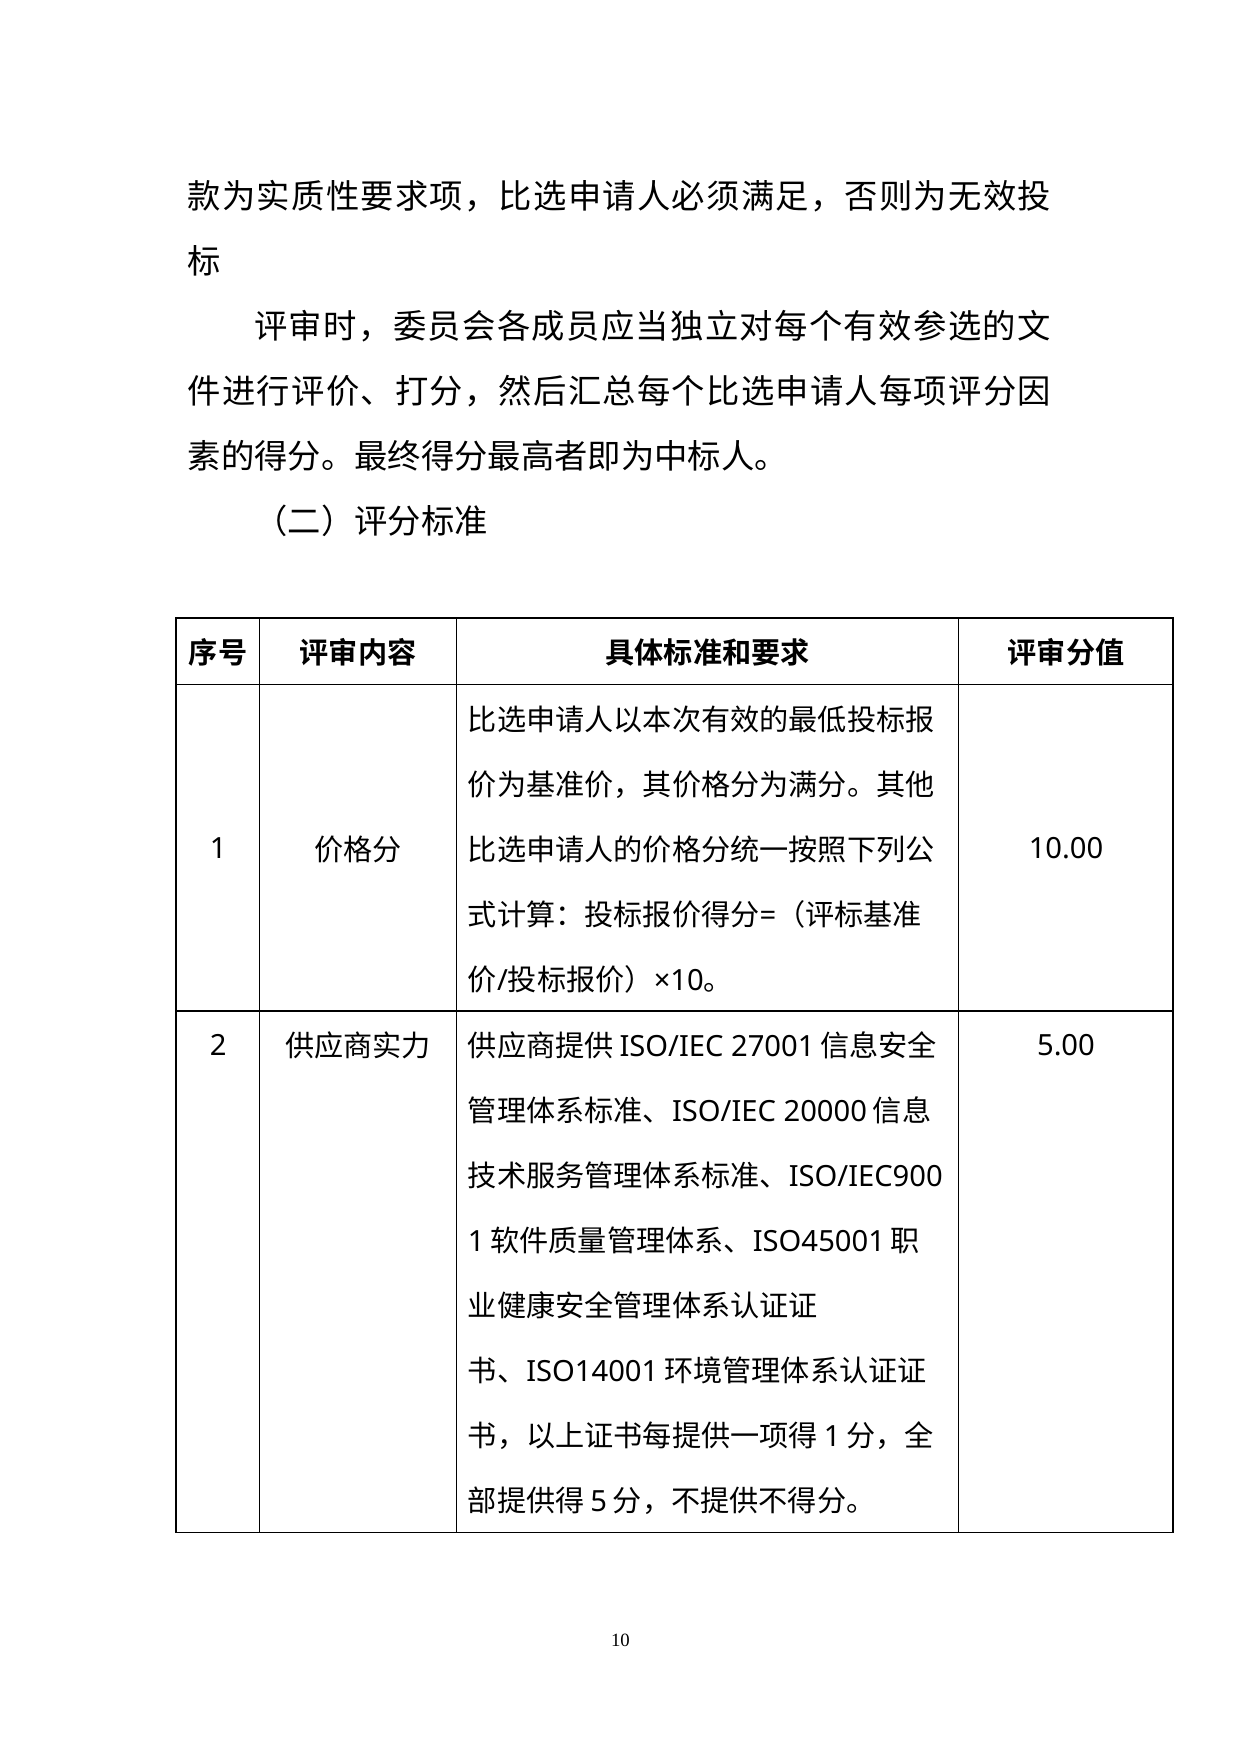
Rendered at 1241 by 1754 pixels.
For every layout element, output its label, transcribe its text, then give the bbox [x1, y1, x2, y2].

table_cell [457, 1012, 958, 1532]
table_header 评审分值 [959, 619, 1172, 683]
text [187, 162, 1053, 292]
table_cell 10.00 [959, 685, 1172, 1010]
table_cell 供应商实力 [260, 1012, 456, 1532]
table_header 序号 [177, 619, 259, 683]
list 评分标准 [187, 487, 1053, 552]
table_header 具体标准和要求 [457, 619, 958, 683]
table_header 评审内容 [260, 619, 456, 683]
table_cell 比选申请人以本次有效的最低投标报价为基准价，其价格分为满分。其他比选申请人的价格分统一按照下列公式计算：投标报价得分=（评标基准价/投标报价）×10。 [457, 685, 958, 1010]
table_cell 1 [177, 685, 259, 1010]
text 评审时，委员会各成员应当独立对每个有效参选的文件进行评价、打分，然后汇总每个比选申请人每项评分因素的得分。最终得分最高者即为中标人。 [187, 292, 1053, 487]
table_cell 2 [177, 1012, 259, 1532]
table_cell 价格分 [260, 685, 456, 1010]
table_cell 5.00 [959, 1012, 1172, 1532]
